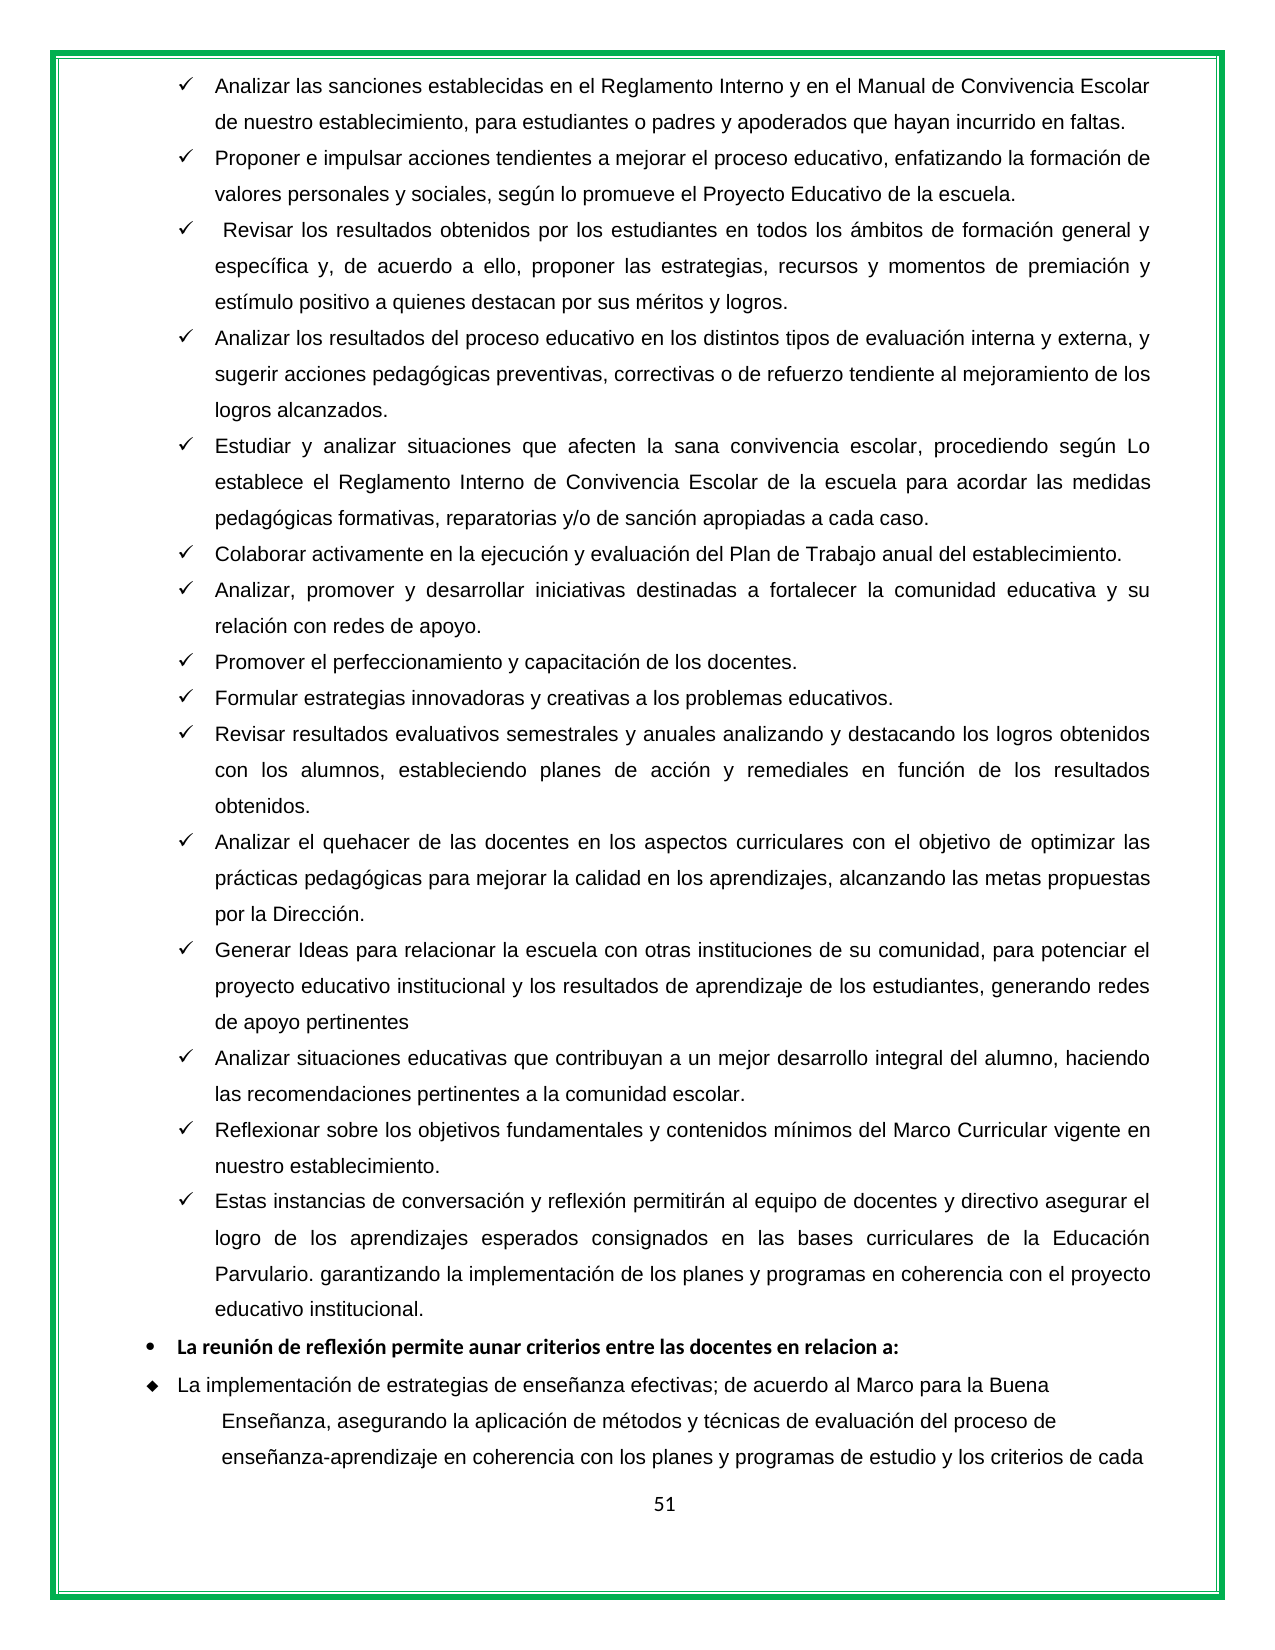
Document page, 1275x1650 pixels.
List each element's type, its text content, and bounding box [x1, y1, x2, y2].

list Colaborar activamente en la ejecución y evaluación del Plan de Trabajo anual del establecimiento. [177, 542, 1152, 566]
list Promover el perfeccionamiento y capacitación de los docentes. [177, 649, 1152, 674]
list Analizar situaciones educativas que contribuyan a un mejor desarrollo integral del alumno, haciendo las recomendaciones pertinentes a la comunidad escolar. [177, 1045, 1152, 1105]
list Analizar los resultados del proceso educativo en los distintos tipos de evaluación interna y externa, y sugerir acciones pedagógicas preventivas, correctivas o de refuerzo tendiente al mejoramiento de los logros alcanzados. [177, 326, 1152, 422]
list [146, 1373, 1152, 1469]
list Formular estrategias innovadoras y creativas a los problemas educativos. [177, 686, 1152, 710]
list Estudiar y analizar situaciones que afecten la sana convivencia escolar, procediendo según Lo establece el Reglamento Interno de Convivencia Escolar de la escuela para acordar las medidas pedagógicas formativas, reparatorias y/o de sanción apropiadas a cada caso. [177, 434, 1152, 529]
list Analizar, promover y desarrollar iniciativas destinadas a fortalecer la comunidad educativa y su relación con redes de apoyo. [177, 578, 1152, 638]
list Revisar resultados evaluativos semestrales y anuales analizando y destacando los logros obtenidos con los alumnos, estableciendo planes de acción y remediales en función de los resultados obtenidos. [177, 722, 1152, 818]
list Analizar las sanciones establecidas en el Reglamento Interno y en el Manual de Convivencia Escolar de nuestro establecimiento, para estudiantes o padres y apoderados que hayan incurrido en faltas. [177, 74, 1152, 134]
list Reflexionar sobre los objetivos fundamentales y contenidos mínimos del Marco Curricular vigente en nuestro establecimiento. [177, 1117, 1152, 1177]
list Estas instancias de conversación y reflexión permitirán al equipo de docentes y directivo asegurar el logro de los aprendizajes esperados consignados en las bases curriculares de la Educación Parvulario. garantizando la implementación de los planes y programas en coherencia con el proyecto educativo institucional. [177, 1189, 1152, 1321]
list La reunión de reflexión permite aunar criterios entre las docentes en relacion a: [146, 1333, 1152, 1360]
list Generar Ideas para relacionar la escuela con otras instituciones de su comunidad, para potenciar el proyecto educativo institucional y los resultados de aprendizaje de los estudiantes, generando redes de apoyo pertinentes [177, 937, 1152, 1033]
list Revisar los resultados obtenidos por los estudiantes en todos los ámbitos de formación general y específica y, de acuerdo a ello, proponer las estrategias, recursos y momentos de premiación y estímulo positivo a quienes destacan por sus méritos y logros. [177, 218, 1152, 314]
list Proponer e impulsar acciones tendientes a mejorar el proceso educativo, enfatizando la formación de valores personales y sociales, según lo promueve el Proyecto Educativo de la escuela. [177, 146, 1152, 206]
list Analizar el quehacer de las docentes en los aspectos curriculares con el objetivo de optimizar las prácticas pedagógicas para mejorar la calidad en los aprendizajes, alcanzando las metas propuestas por la Dirección. [177, 829, 1152, 926]
